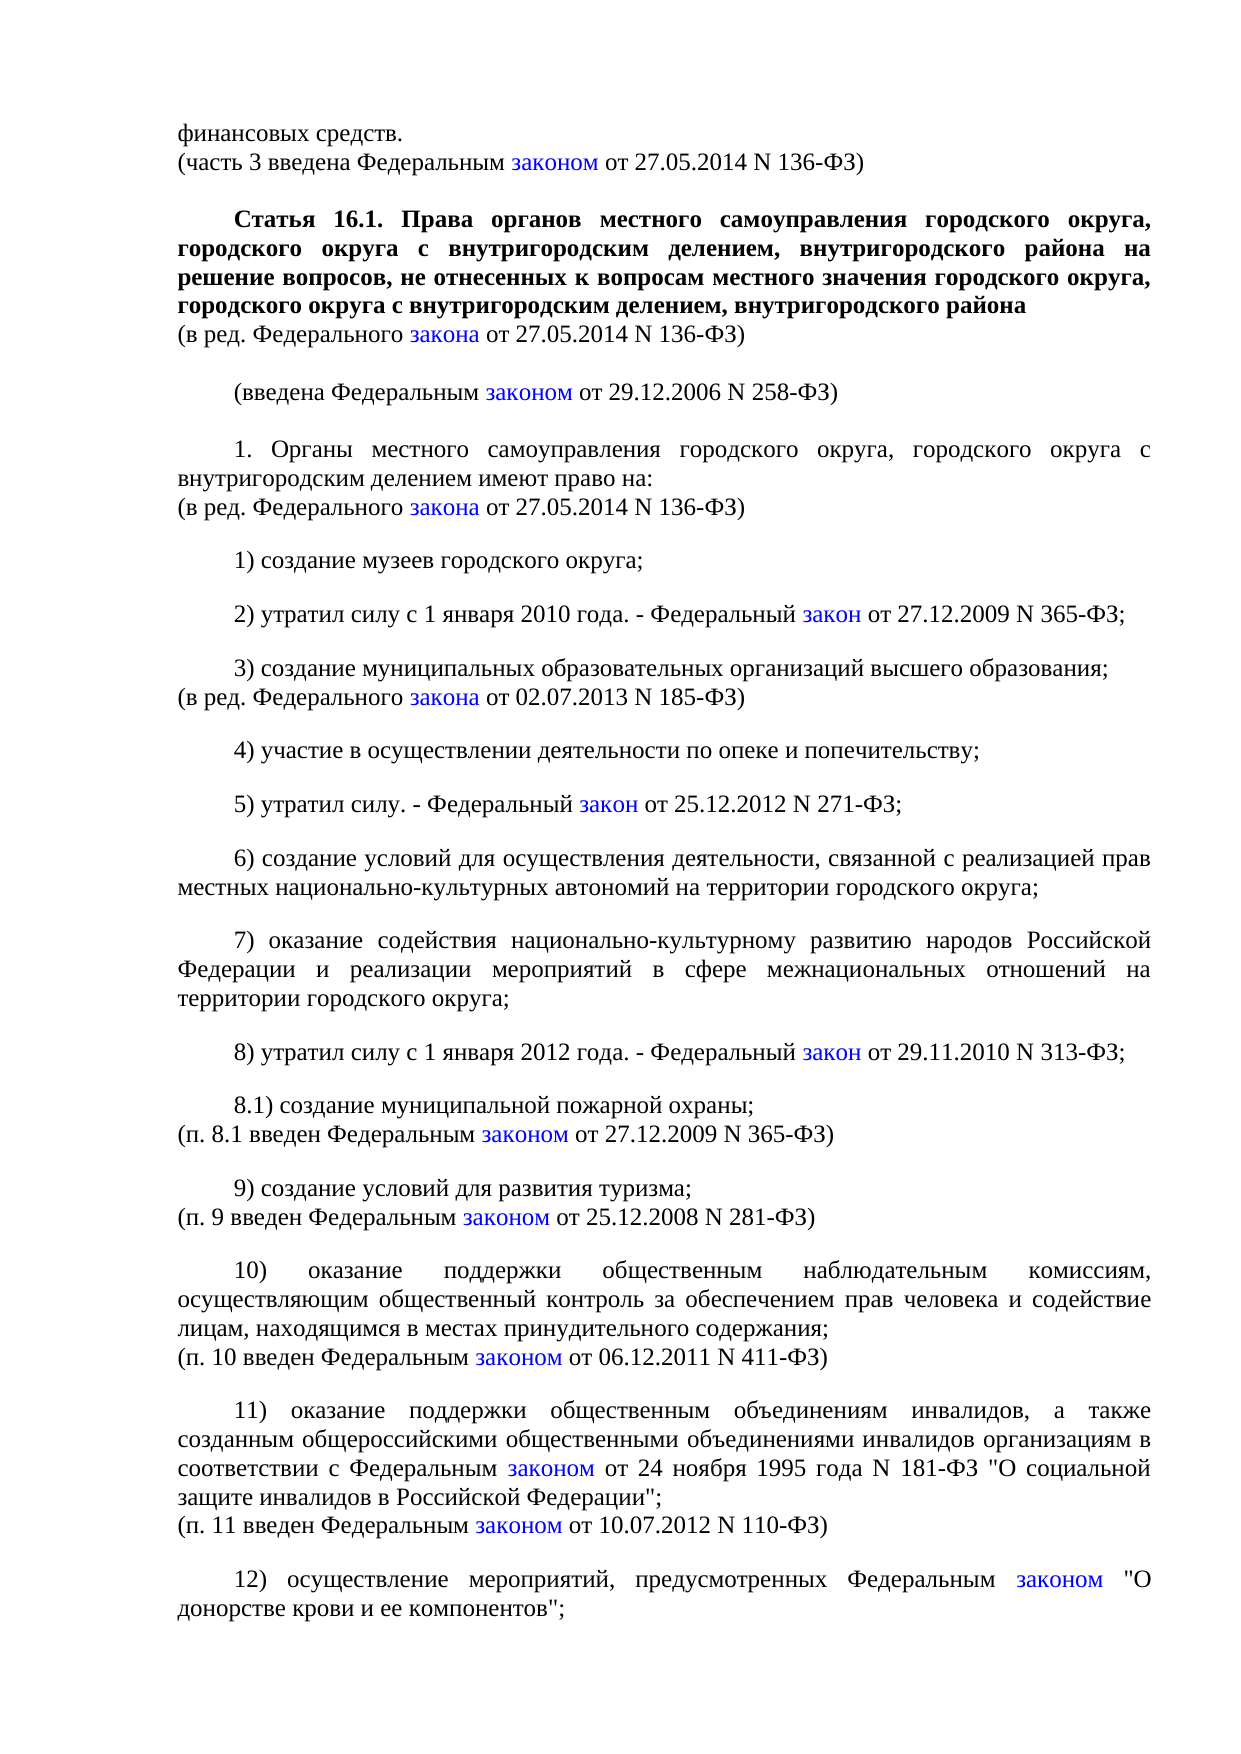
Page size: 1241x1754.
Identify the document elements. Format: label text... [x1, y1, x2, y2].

text 3) создание муниципальных образовательных организаций высшего образования; [177, 653, 1152, 682]
text (в ред. Федерального закона от 27.05.2014 N 136-ФЗ) [177, 319, 1152, 348]
text (в ред. Федерального закона от 27.05.2014 N 136-ФЗ) [177, 492, 1152, 521]
text (часть 3 введена Федеральным законом от 27.05.2014 N 136-ФЗ) [177, 147, 1152, 176]
text 4) участие в осуществлении деятельности по опеке и попечительству; [177, 736, 1152, 764]
text 8) утратил силу с 1 января 2012 года. - Федеральный закон от 29.11.2010 N 313-ФЗ; [177, 1037, 1152, 1066]
text (в ред. Федерального закона от 02.07.2013 N 185-ФЗ) [177, 682, 1152, 711]
text (п. 10 введен Федеральным законом от 06.12.2011 N 411-ФЗ) [177, 1342, 1152, 1371]
text 1. Органы местного самоуправления городского округа, городского округа с внутригородским делением имеют право на: [177, 434, 1152, 492]
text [177, 118, 1152, 147]
text (п. 9 введен Федеральным законом от 25.12.2008 N 281-ФЗ) [177, 1202, 1152, 1231]
text 6) создание условий для осуществления деятельности, связанной с реализацией прав местных национально-культурных автономий на территории городского округа; [177, 843, 1152, 901]
text 11) оказание поддержки общественным объединениям инвалидов, а также созданным общероссийскими общественными объединениями инвалидов организациям в соответствии с Федеральным законом от 24 ноября 1995 года N 181-ФЗ "О социальной защите инвалидов в Российской Федерации"; [177, 1396, 1152, 1511]
text 1) создание музеев городского округа; [177, 546, 1152, 574]
text 10) оказание поддержки общественным наблюдательным комиссиям, осуществляющим общественный контроль за обеспечением прав человека и содействие лицам, находящимся в местах принудительного содержания; [177, 1256, 1152, 1342]
text 8.1) создание муниципальной пожарной охраны; [177, 1091, 1152, 1119]
text 9) создание условий для развития туризма; [177, 1173, 1152, 1202]
text 2) утратил силу с 1 января 2010 года. - Федеральный закон от 27.12.2009 N 365-ФЗ; [177, 599, 1152, 628]
text 7) оказание содействия национально-культурному развитию народов Российской Федерации и реализации мероприятий в сфере межнациональных отношений на территории городского округа; [177, 926, 1152, 1012]
text (введена Федеральным законом от 29.12.2006 N 258-ФЗ) [177, 377, 1152, 406]
text (п. 8.1 введен Федеральным законом от 27.12.2009 N 365-ФЗ) [177, 1119, 1152, 1148]
title Статья 16.1. Права органов местного самоуправления городского округа, городского округа с внутригородским делением, внутригородского района на решение вопросов, не отнесенных к вопросам местного значения городского округа, городского округа с внутригородским делением, внутригородского района [177, 204, 1152, 319]
text 12) осуществление мероприятий, предусмотренных Федеральным законом "О донорстве крови и ее компонентов"; [177, 1564, 1152, 1622]
text 5) утратил силу. - Федеральный закон от 25.12.2012 N 271-ФЗ; [177, 789, 1152, 818]
text (п. 11 введен Федеральным законом от 10.07.2012 N 110-ФЗ) [177, 1511, 1152, 1539]
